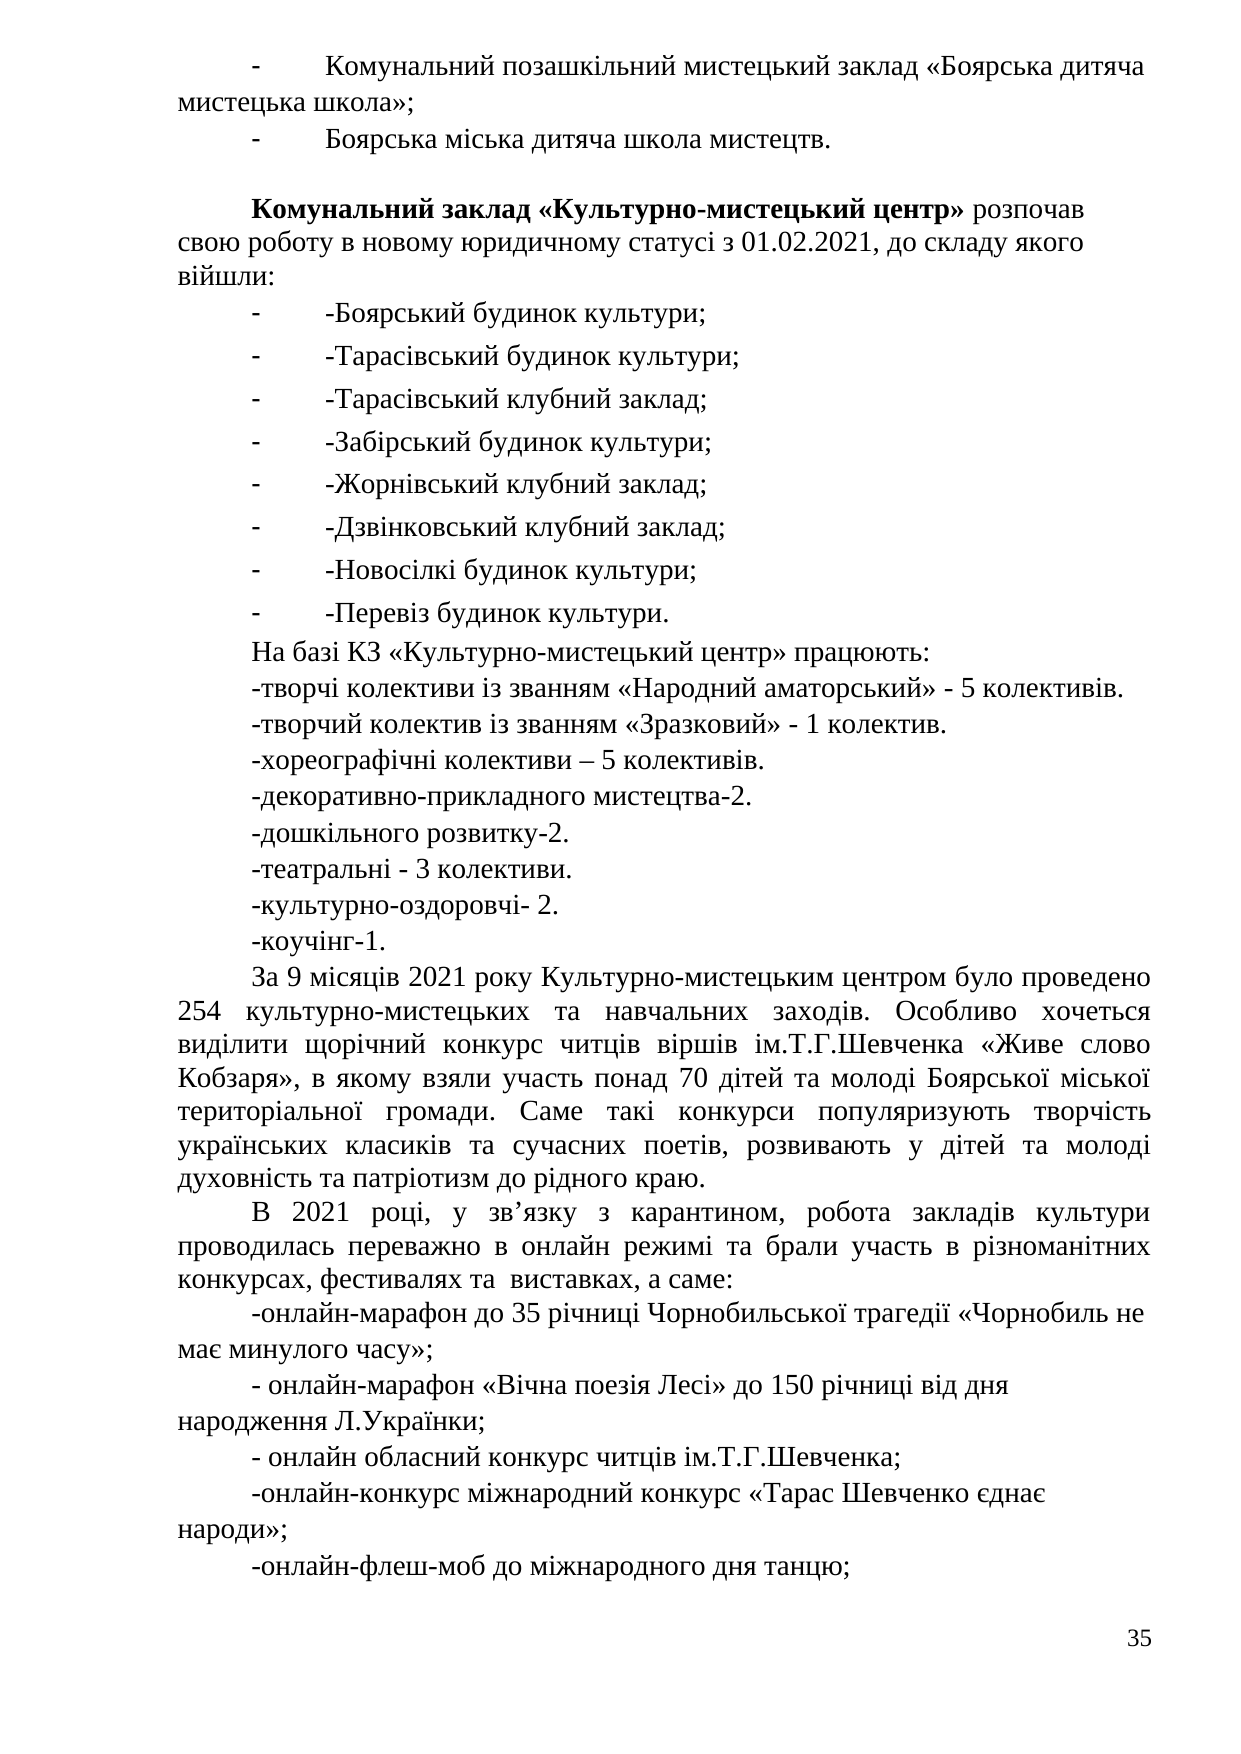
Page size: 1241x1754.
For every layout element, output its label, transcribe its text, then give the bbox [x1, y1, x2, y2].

list Комунальний позашкільний мистецький заклад «Боярська дитяча мистецька школа»; [177, 44, 1152, 118]
text Комунальний заклад «Культурно-мистецький центр» розпочав свою роботу в новому юридичному статусі з 01.02.2021, до складу якого війшли: [177, 191, 1152, 291]
text -творчий колектив із званням «Зразковий» - 1 колектив. [177, 706, 1152, 740]
list -Боярський будинок культури; [177, 291, 1152, 331]
list -Перевіз будинок культури. [177, 591, 1152, 631]
list -Забірський будинок культури; [177, 420, 1152, 459]
text -онлайн-марафон до 35 річниці Чорнобильської трагедії «Чорнобиль не має минулого часу»; [177, 1295, 1152, 1364]
text -онлайн-флеш-моб до міжнародного дня танцю; [177, 1548, 1152, 1581]
text -коучінг-1. [177, 923, 1152, 957]
text -дошкільного розвитку-2. [177, 815, 1152, 848]
list -Жорнівський клубний заклад; [177, 463, 1152, 502]
text - онлайн обласний конкурс читців ім.Т.Г.Шевченка; [177, 1439, 1152, 1473]
text За 9 місяців 2021 року Культурно-мистецьким центром було проведено 254 культурно-мистецьких та навчальних заходів. Особливо хочеться виділити щорічний конкурс читців віршів ім.Т.Г.Шевченка «Живе слово Кобзаря», в якому взяли участь понад 70 дітей та молоді Боярської міської територіальної громади. Саме такі конкурси популяризують творчість українських класиків та сучасних поетів, розвивають у дітей та молоді духовність та патріотизм до рідного краю. [177, 959, 1152, 1194]
text - онлайн-марафон «Вічна поезія Лесі» до 150 річниці від дня народження Л.Українки; [177, 1367, 1152, 1437]
text На базі КЗ «Культурно-мистецький центр» працюють: [177, 634, 1152, 667]
text -декоративно-прикладного мистецтва-2. [177, 778, 1152, 812]
text -театральні - 3 колективи. [177, 851, 1152, 884]
list -Дзвінковський клубний заклад; [177, 506, 1152, 545]
text -культурно-оздоровчі- 2. [177, 887, 1152, 921]
text -онлайн-конкурс міжнародний конкурс «Тарас Шевченко єднає народи»; [177, 1475, 1152, 1545]
list -Тарасівський клубний заклад; [177, 377, 1152, 417]
text В 2021 році, у зв’язку з карантином, робота закладів культури проводилась переважно в онлайн режимі та брали участь в різноманітних конкурсах, фестивалях та виставках, а саме: [177, 1194, 1152, 1295]
list -Тарасівський будинок культури; [177, 334, 1152, 374]
list Боярська міська дитяча школа мистецтв. [177, 118, 1152, 157]
text -хореографічні колективи – 5 колективів. [177, 742, 1152, 776]
list -Новосілкі будинок культури; [177, 548, 1152, 588]
text -творчі колективи із званням «Народний аматорський» - 5 колективів. [177, 670, 1152, 704]
